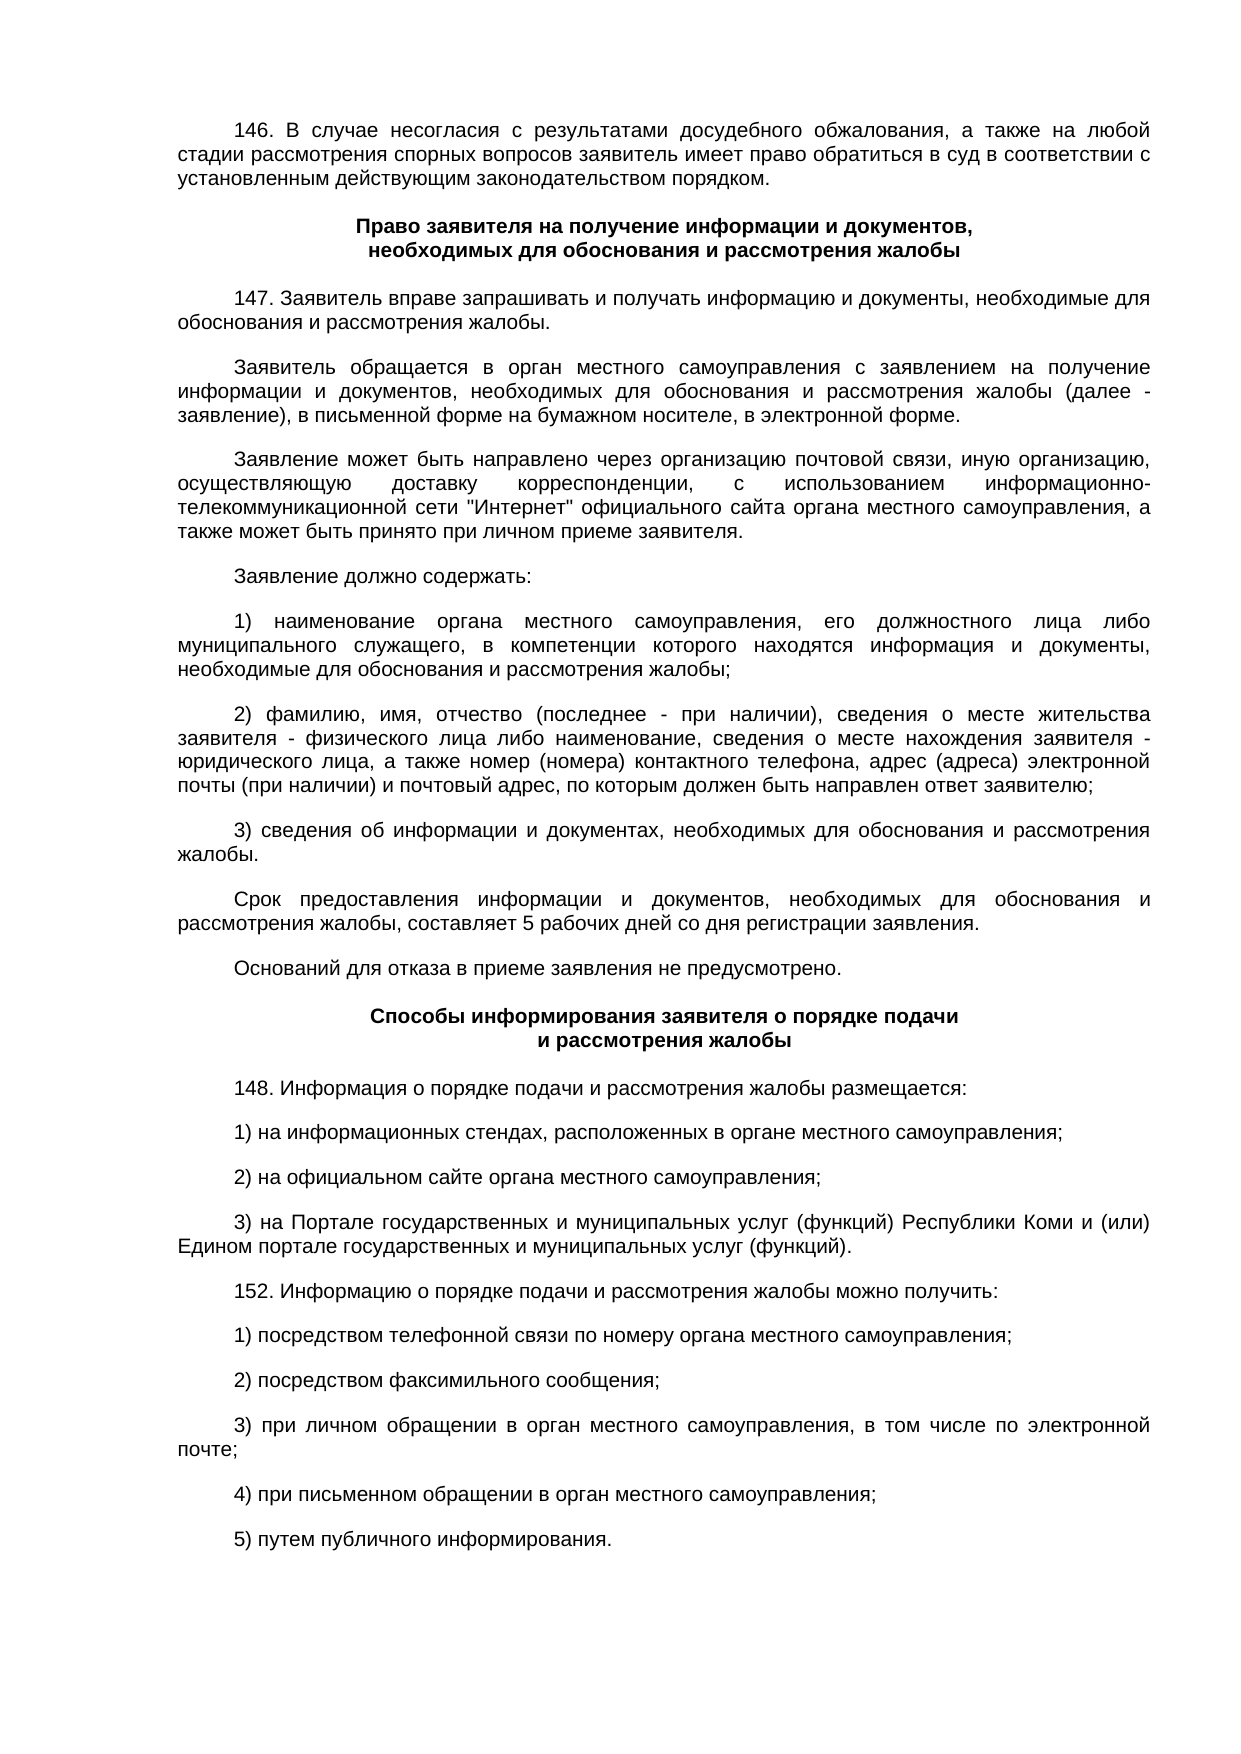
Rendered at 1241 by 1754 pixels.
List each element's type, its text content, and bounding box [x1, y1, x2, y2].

text Заявление должно содержать: [177, 564, 1152, 588]
text 3) на Портале государственных и муниципальных услуг (функций) Республики Коми и (или) Едином портале государственных и муниципальных услуг (функций). [177, 1210, 1152, 1258]
text 1) на информационных стендах, расположенных в органе местного самоуправления; [177, 1120, 1152, 1144]
text 2) на официальном сайте органа местного самоуправления; [177, 1165, 1152, 1189]
title Право заявителя на получение информации и документов, [177, 214, 1152, 238]
text Оснований для отказа в приеме заявления не предусмотрено. [177, 956, 1152, 979]
text 3) при личном обращении в орган местного самоуправления, в том числе по электронной почте; [177, 1413, 1152, 1461]
text 152. Информацию о порядке подачи и рассмотрения жалобы можно получить: [177, 1278, 1152, 1302]
text Срок предоставления информации и документов, необходимых для обоснования и рассмотрения жалобы, составляет 5 рабочих дней со дня регистрации заявления. [177, 887, 1152, 935]
text 146. В случае несогласия с результатами досудебного обжалования, а также на любой стадии рассмотрения спорных вопросов заявитель имеет право обратиться в суд в соответствии с установленным действующим законодательством порядком. [177, 118, 1152, 190]
text 5) путем публичного информирования. [177, 1526, 1152, 1550]
text Заявитель обращается в орган местного самоуправления с заявлением на получение информации и документов, необходимых для обоснования и рассмотрения жалобы (далее - заявление), в письменной форме на бумажном носителе, в электронной форме. [177, 354, 1152, 426]
title Способы информирования заявителя о порядке подачи [177, 1003, 1152, 1027]
text 4) при письменном обращении в орган местного самоуправления; [177, 1482, 1152, 1506]
text 3) сведения об информации и документах, необходимых для обоснования и рассмотрения жалобы. [177, 818, 1152, 866]
text 2) фамилию, имя, отчество (последнее - при наличии), сведения о месте жительства заявителя - физического лица либо наименование, сведения о месте нахождения заявителя - юридического лица, а также номер (номера) контактного телефона, адрес (адреса) электронной почты (при наличии) и почтовый адрес, по которым должен быть направлен ответ заявителю; [177, 701, 1152, 797]
text 147. Заявитель вправе запрашивать и получать информацию и документы, необходимые для обоснования и рассмотрения жалобы. [177, 286, 1152, 334]
text 148. Информация о порядке подачи и рассмотрения жалобы размещается: [177, 1075, 1152, 1099]
title и рассмотрения жалобы [177, 1027, 1152, 1051]
text 1) наименование органа местного самоуправления, его должностного лица либо муниципального служащего, в компетенции которого находятся информация и документы, необходимые для обоснования и рассмотрения жалобы; [177, 609, 1152, 681]
text Заявление может быть направлено через организацию почтовой связи, иную организацию, осуществляющую доставку корреспонденции, с использованием информационно-телекоммуникационной сети "Интернет" официального сайта органа местного самоуправления, а также может быть принято при личном приеме заявителя. [177, 447, 1152, 543]
text 1) посредством телефонной связи по номеру органа местного самоуправления; [177, 1323, 1152, 1347]
title необходимых для обоснования и рассмотрения жалобы [177, 238, 1152, 262]
text 2) посредством факсимильного сообщения; [177, 1368, 1152, 1392]
